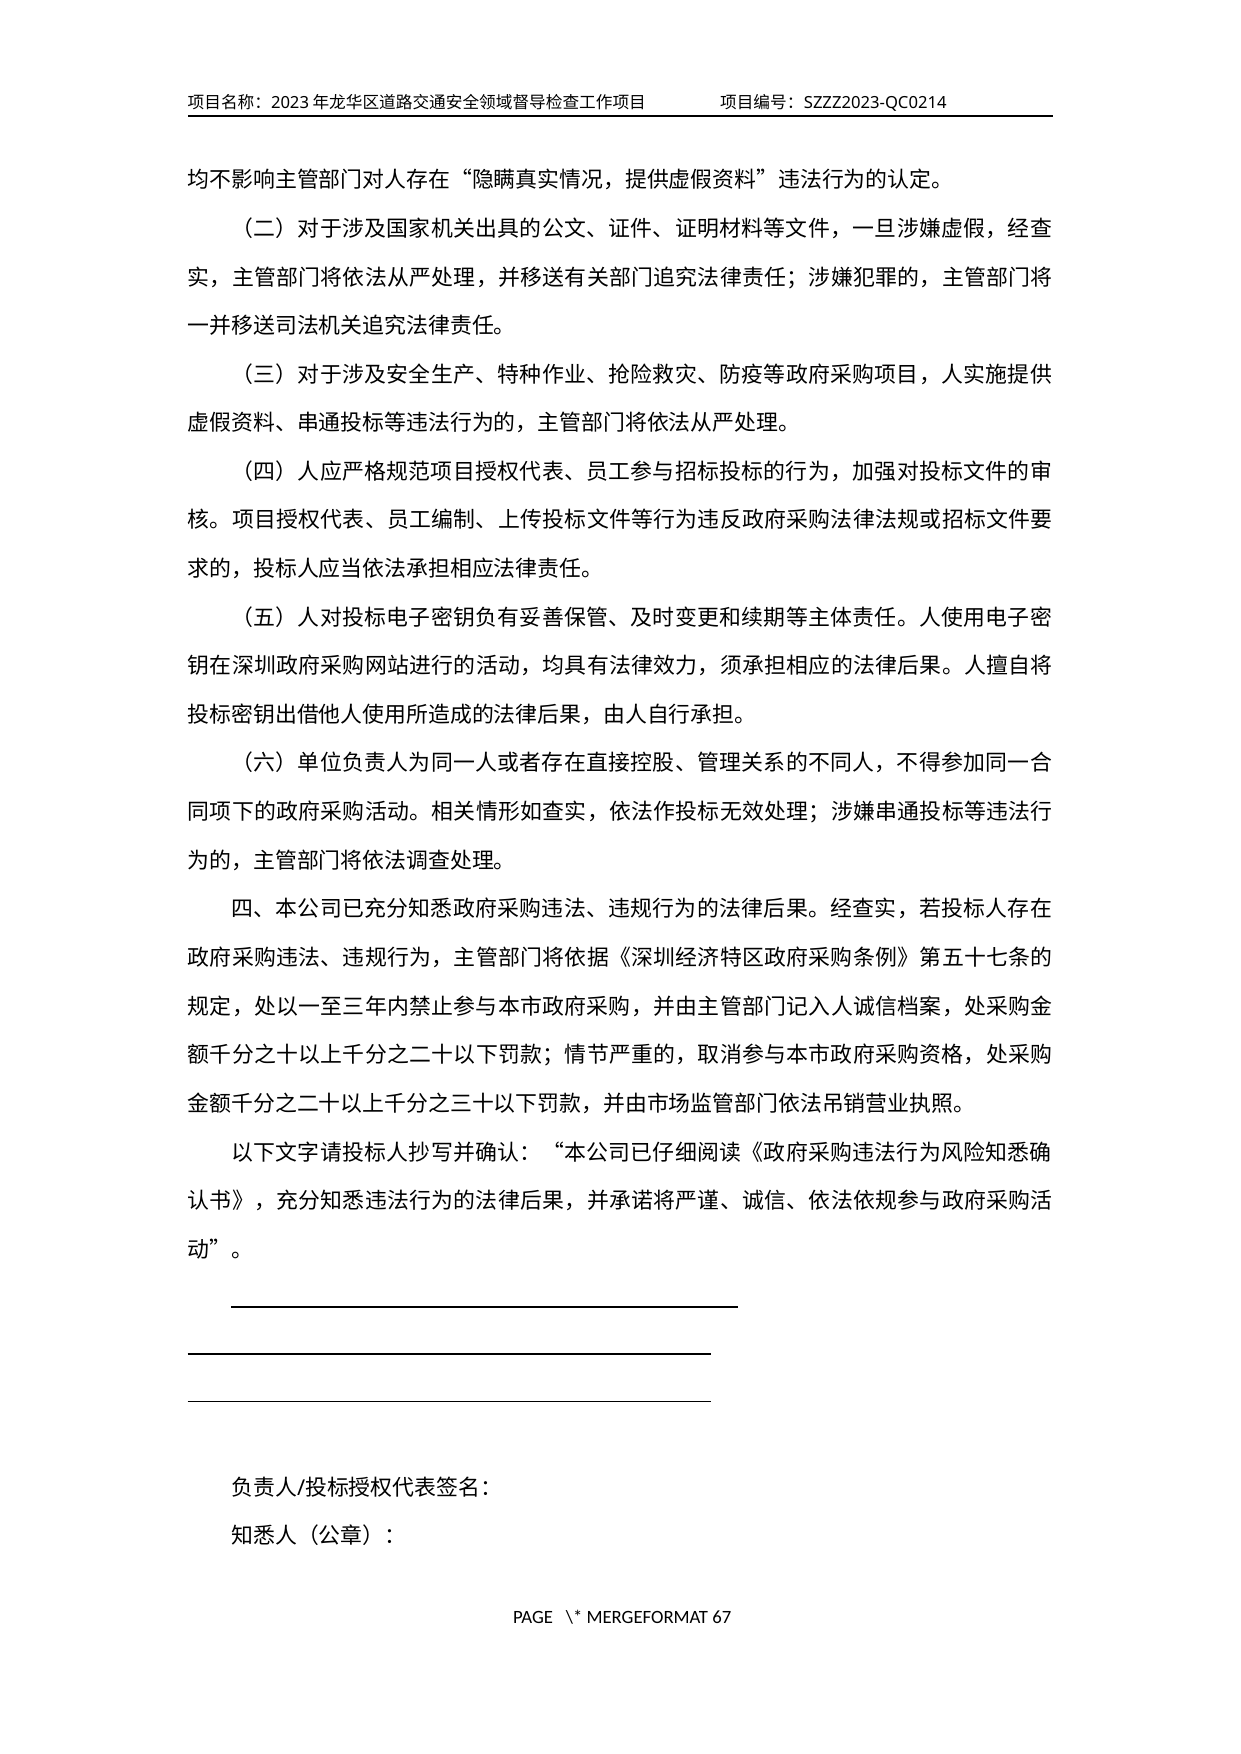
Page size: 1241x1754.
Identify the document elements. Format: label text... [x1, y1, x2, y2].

text 以下文字请投标人抄写并确认：“本公司已仔细阅读《政府采购违法行为风险知悉确认书》，充分知悉违法行为的法律后果，并承诺将严谨、诚信、依法依规参与政府采购活动”。 [187, 1134, 1053, 1264]
text （三）对于涉及安全生产、特种作业、抢险救灾、防疫等政府采购项目，人实施提供虚假资料、串通投标等违法行为的，主管部门将依法从严处理。 [187, 356, 1053, 437]
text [187, 162, 1053, 194]
text 四、本公司已充分知悉政府采购违法、违规行为的法律后果。经查实，若投标人存在政府采购违法、违规行为，主管部门将依据《深圳经济特区政府采购条例》第五十七条的规定，处以一至三年内禁止参与本市政府采购，并由主管部门记入人诚信档案，处采购金额千分之十以上千分之二十以下罚款；情节严重的，取消参与本市政府采购资格，处采购金额千分之二十以上千分之三十以下罚款，并由市场监管部门依法吊销营业执照。 [187, 891, 1053, 1118]
text （五）人对投标电子密钥负有妥善保管、及时变更和续期等主体责任。人使用电子密钥在深圳政府采购网站进行的活动，均具有法律效力，须承担相应的法律后果。人擅自将投标密钥出借他人使用所造成的法律后果，由人自行承担。 [187, 599, 1053, 729]
text 负责人/投标授权代表签名： [187, 1469, 1053, 1502]
text 知悉人（公章）： [187, 1518, 1053, 1550]
text （四）人应严格规范项目授权代表、员工参与招标投标的行为，加强对投标文件的审核。项目授权代表、员工编制、上传投标文件等行为违反政府采购法律法规或招标文件要求的，投标人应当依法承担相应法律责任。 [187, 453, 1053, 583]
text （六）单位负责人为同一人或者存在直接控股、管理关系的不同人，不得参加同一合同项下的政府采购活动。相关情形如查实，依法作投标无效处理；涉嫌串通投标等违法行为的，主管部门将依法调查处理。 [187, 745, 1053, 875]
text （二）对于涉及国家机关出具的公文、证件、证明材料等文件，一旦涉嫌虚假，经查实，主管部门将依法从严处理，并移送有关部门追究法律责任；涉嫌犯罪的，主管部门将一并移送司法机关追究法律责任。 [187, 210, 1053, 340]
